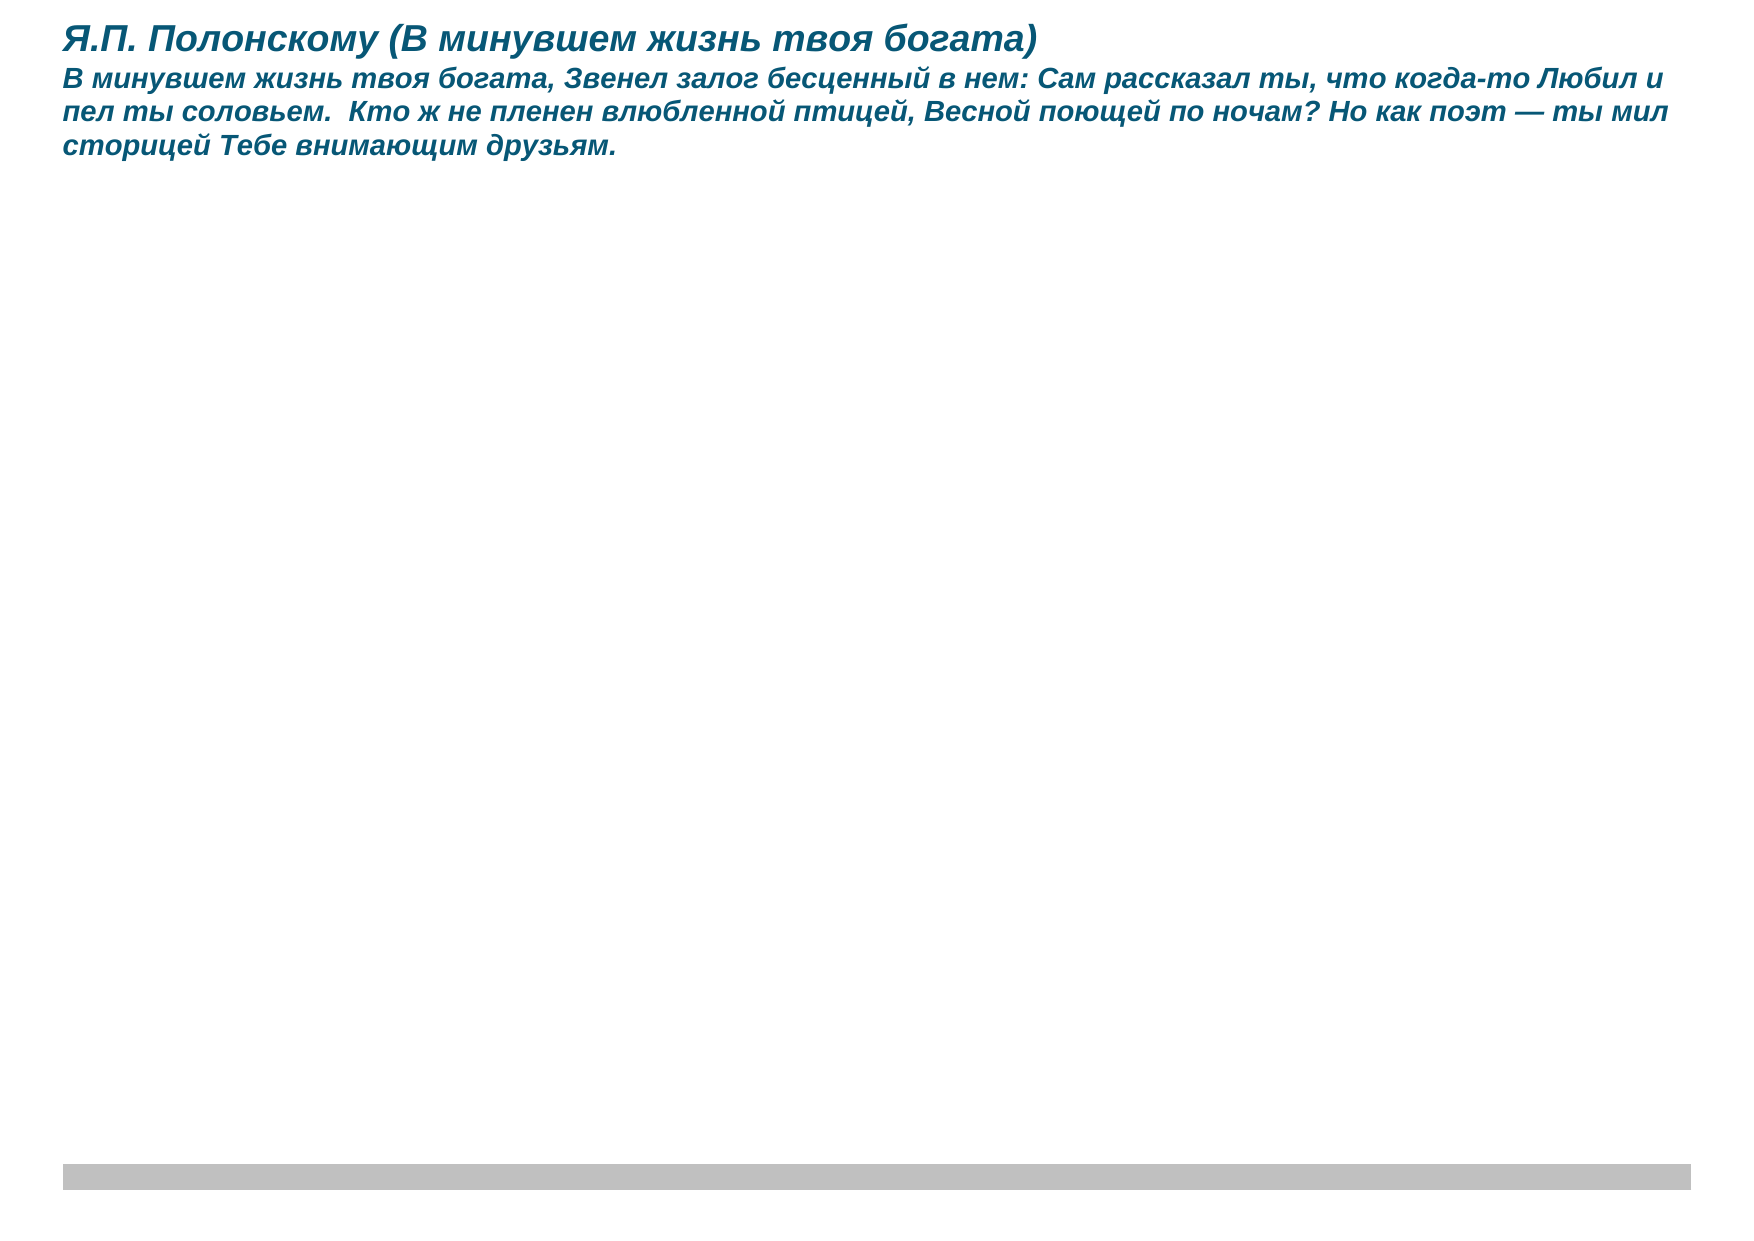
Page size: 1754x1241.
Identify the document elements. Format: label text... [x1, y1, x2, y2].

subtitle Я.П. Полонскому (В минувшем жизнь твоя богата) [62, 17, 1691, 60]
text В минувшем жизнь твоя богата, [62, 61, 1691, 161]
